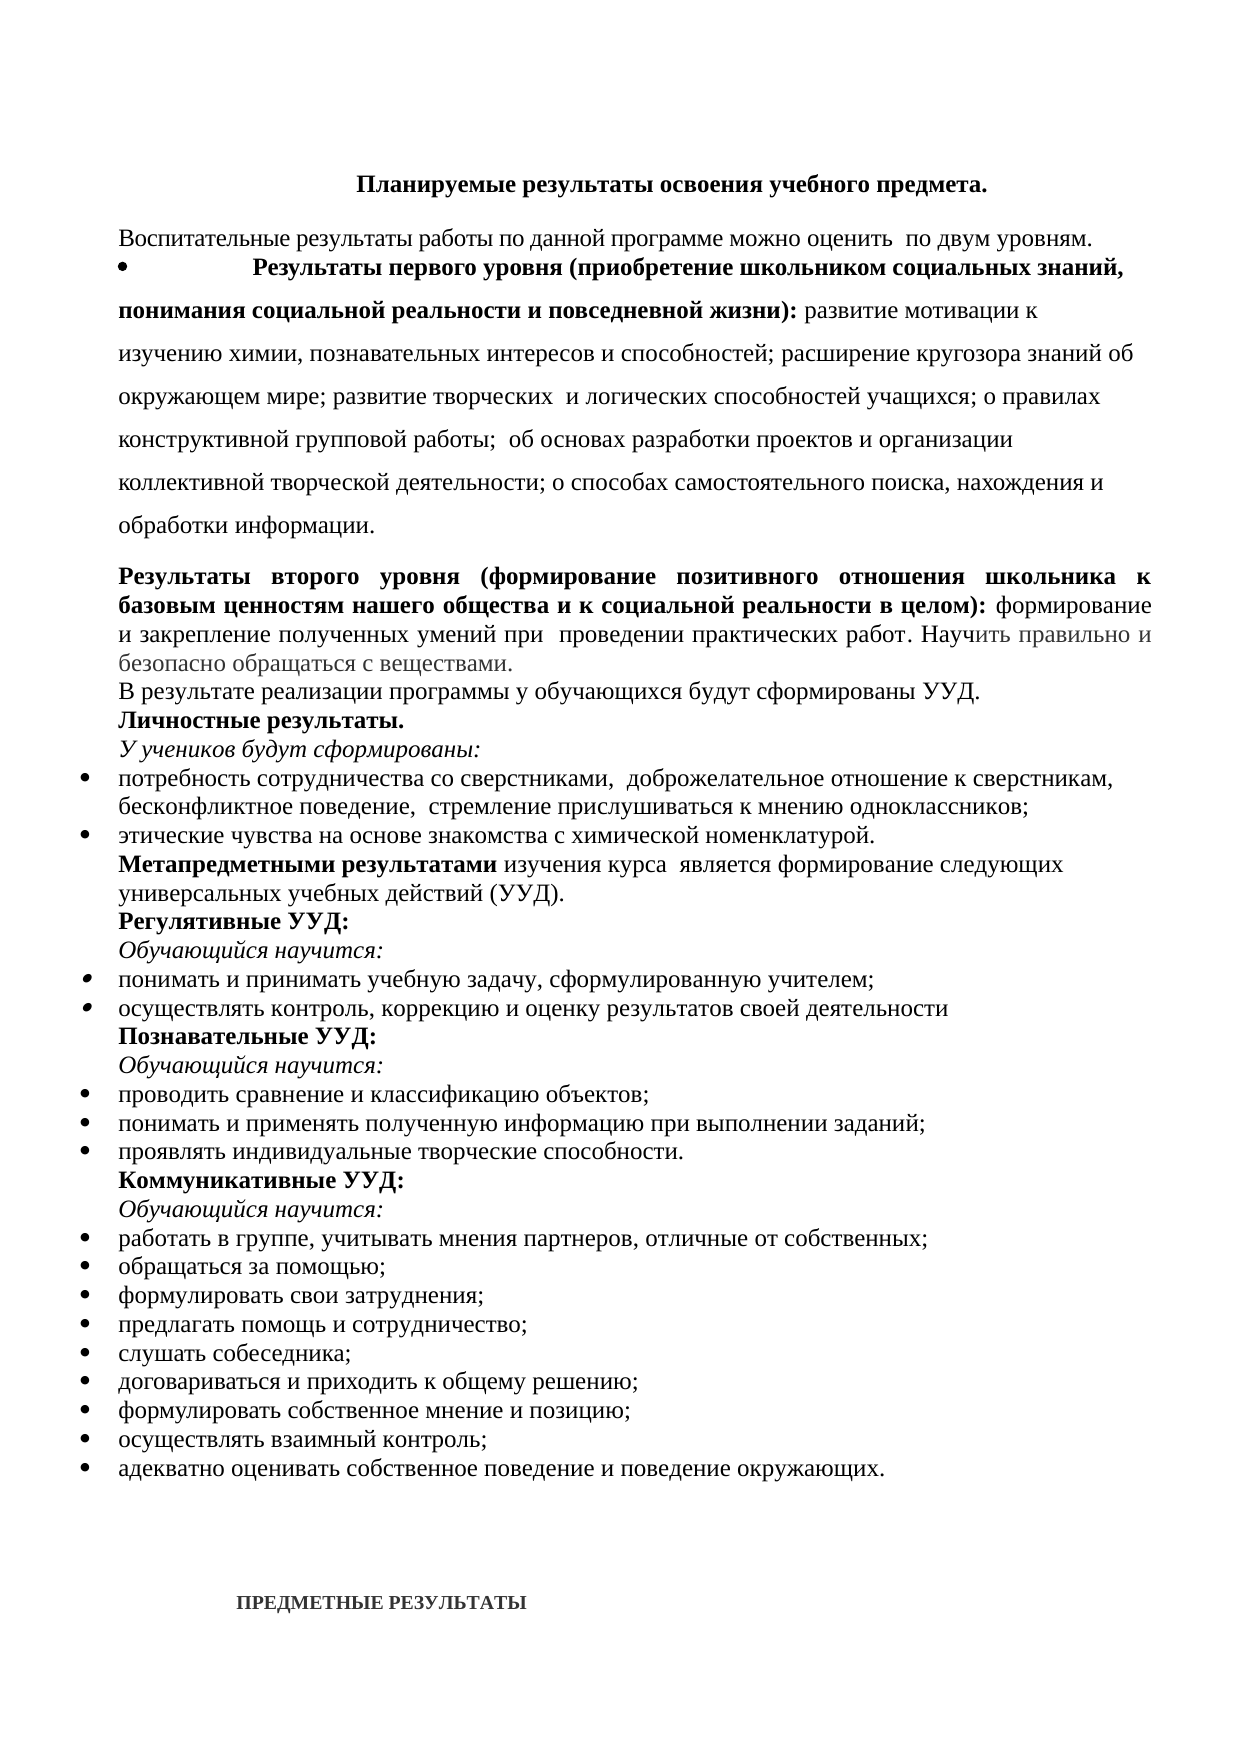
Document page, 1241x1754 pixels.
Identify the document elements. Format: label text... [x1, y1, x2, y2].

list договариваться и приходить к общему решению; [81, 1366, 1152, 1395]
list понимать и принимать учебную задачу, сформулированную учителем; [81, 964, 1152, 993]
text Результаты второго уровня (формирование позитивного отношения школьника к базовым ценностям нашего общества и к социальной реальности в целом): формирование и закрепление полученных умений при проведении практических работ. Научить правильно и безопасно обращаться с веществами. [118, 561, 1152, 676]
list этические чувства на основе знакомства с химической номенклатурой. [81, 820, 1152, 849]
list слушать собеседника; [81, 1338, 1152, 1366]
text Воспитательные результаты работы по данной программе можно оценить по двум уровням. [118, 223, 1149, 252]
list осуществлять взаимный контроль; [81, 1424, 1152, 1453]
list формулировать свои затруднения; [81, 1280, 1152, 1309]
list обращаться за помощью; [81, 1251, 1152, 1280]
text Обучающийся научится: [118, 1050, 1152, 1079]
list проявлять индивидуальные творческие способности. [81, 1136, 1152, 1165]
text В результате реализации программы у обучающихся будут сформированы УУД. [118, 676, 1152, 705]
list проводить сравнение и классификацию объектов; [81, 1079, 1152, 1108]
text Планируемые результаты освоения учебного предмета. [118, 169, 1152, 198]
list адекватно оценивать собственное поведение и поведение окружающих. [81, 1453, 1152, 1481]
text Обучающийся научится: [118, 1194, 1152, 1223]
text Личностные результаты. [118, 705, 1152, 734]
text Познавательные УУД: [118, 1021, 1152, 1050]
text Коммуникативные УУД: [118, 1165, 1152, 1194]
text Регулятивные УУД: [118, 906, 1152, 935]
list потребность сотрудничества со сверстниками, доброжелательное отношение к сверстникам, бесконфликтное поведение, стремление прислушиваться к мнению одноклассников; [81, 763, 1152, 820]
list Результаты первого уровня (приобретение школьником социальных знаний, понимания социальной реальности и повседневной жизни): развитие мотивации к изучению химии, познавательных интересов и способностей; расширение кругозора знаний об окружающем мире; развитие творческих и логических способностей учащихся; о правилах конструктивной групповой работы; об основах разработки проектов и организации коллективной творческой деятельности; о способах самостоятельного поиска, нахождения и обработки информации. [118, 252, 1148, 539]
list понимать и применять полученную информацию при выполнении заданий; [81, 1108, 1152, 1136]
text ПРЕДМЕТНЫЕ РЕЗУЛЬТАТЫ [177, 1591, 1152, 1614]
text Метапредметными результатами изучения курса является формирование следующих универсальных учебных действий (УУД). [118, 849, 1152, 906]
text Обучающийся научится: [118, 935, 1152, 964]
list работать в группе, учитывать мнения партнеров, отличные от собственных; [81, 1223, 1152, 1251]
list предлагать помощь и сотрудничество; [81, 1309, 1152, 1338]
list осуществлять контроль, коррекцию и оценку результатов своей деятельности [81, 993, 1152, 1021]
text У учеников будут сформированы: [118, 734, 1152, 763]
list формулировать собственное мнение и позицию; [81, 1395, 1152, 1424]
